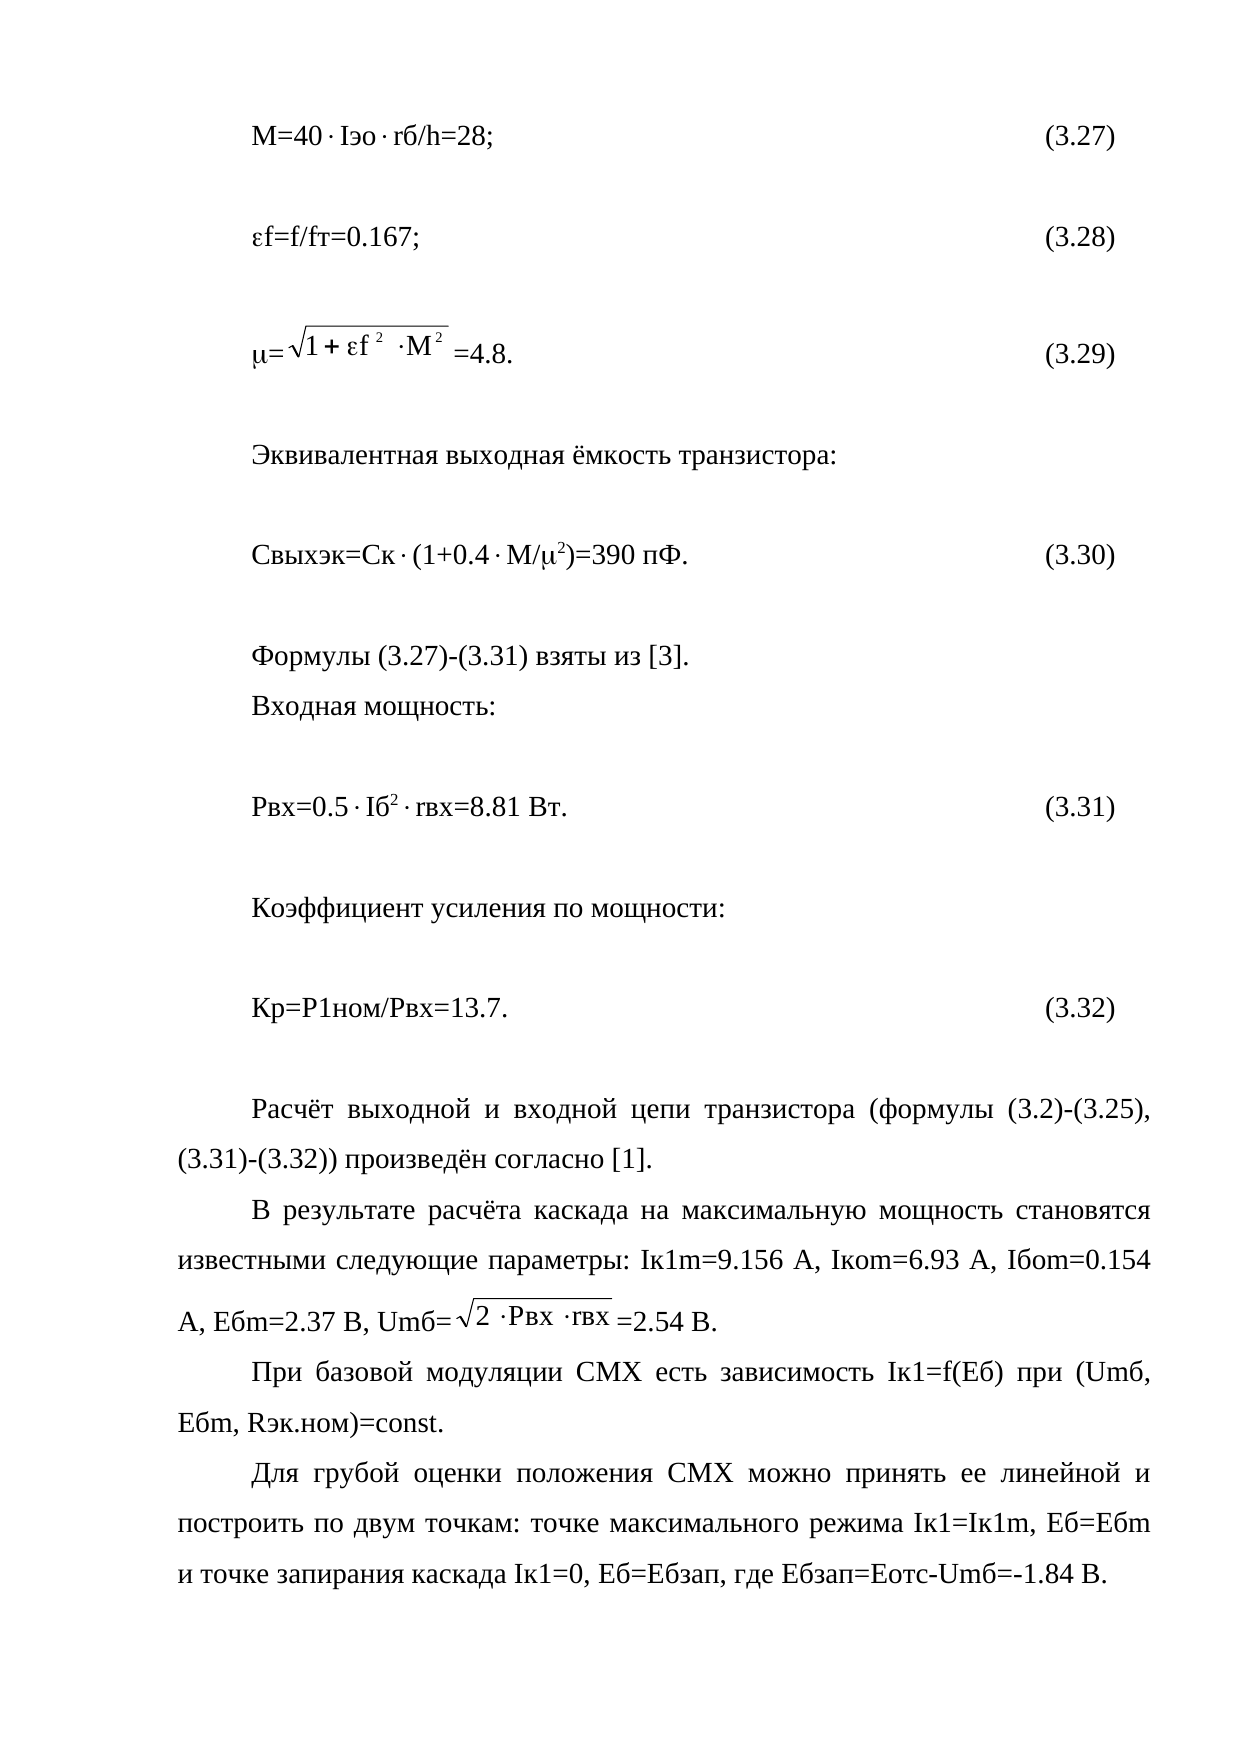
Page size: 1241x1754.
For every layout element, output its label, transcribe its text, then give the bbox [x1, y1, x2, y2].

text M=40Iэоrб/h=28; (3.27) [177, 118, 1152, 152]
text Входная мощность: [177, 688, 1152, 722]
text Формулы (3.27)-(3.31) взяты из [3]. [177, 638, 1152, 672]
text Расчёт выходной и входной цепи транзистора (формулы (3.2)-(3.25), (3.31)-(3.32)) произведён согласно [1]. [177, 1091, 1152, 1175]
text Pвх=0.5Iб2rвх=8.81 Вт. (3.31) [177, 789, 1152, 823]
text f=f/fт=0.167; (3.28) [177, 219, 1152, 252]
text Свыхэк=Ск(1+0.4M/2)=390 пФ. (3.30) [177, 537, 1152, 571]
text Эквивалентная выходная ёмкость транзистора: [177, 437, 1152, 470]
text Коэффициент усиления по мощности: [177, 890, 1152, 923]
text Для грубой оценки положения СМХ можно принять ее линейной и построить по двум точкам: точке максимального режима Iк1=Iк1m, Eб=Ебm и точке запирания каскада Iк1=0, Еб=Ебзап, где Ебзап=Еотс-Umб=-1.84 В. [177, 1455, 1152, 1589]
text Кр=P1ном/Pвх=13.7. (3.32) [177, 991, 1152, 1024]
text При базовой модуляции СМХ есть зависимость Iк1=f(Еб) при (Umб, Ебm, Rэк.ном)=const. [177, 1354, 1152, 1438]
text ==4.8. (3.29) [177, 319, 1152, 370]
text В результате расчёта каскада на максимальную мощность становятся известными следующие параметры: Iк1m=9.156 A, Iкоm=6.93 A, Iбоm=0.154 A, Ебm=2.37 В, Umб==2.54 В. [177, 1192, 1152, 1338]
